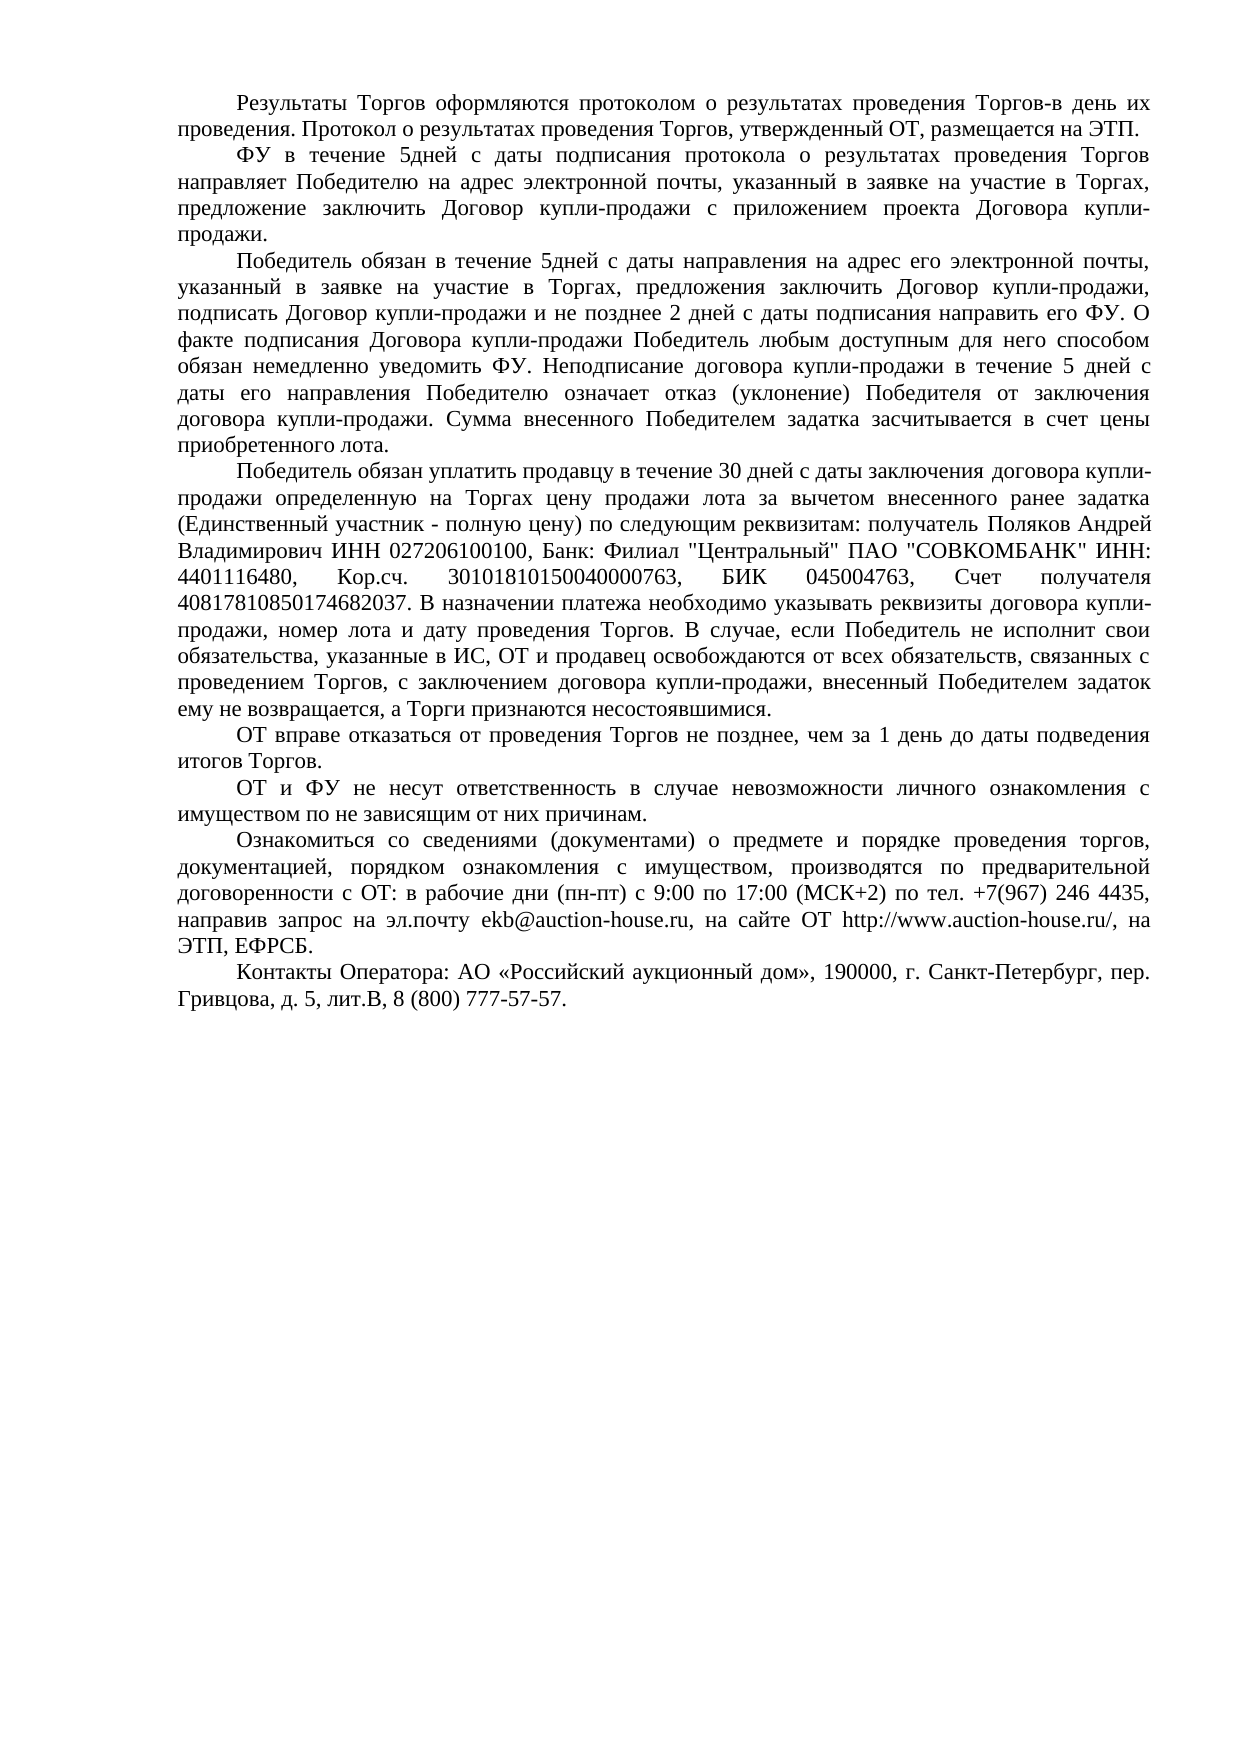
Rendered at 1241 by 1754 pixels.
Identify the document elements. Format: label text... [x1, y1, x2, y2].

text Контакты Оператора: АО «Российский аукционный дом», 190000, г. Санкт-Петербург, пер. Гривцова, д. 5, лит.В, 8 (800) 777-57-57. [177, 958, 1152, 1011]
text ФУ в течение 5дней с даты подписания протокола о результатах проведения Торгов направляет Победителю на адрес электронной почты, указанный в заявке на участие в Торгах, предложение заключить Договор купли-продажи с приложением проекта Договора купли-продажи. [177, 141, 1152, 247]
text ОТ вправе отказаться от проведения Торгов не позднее, чем за 1 день до даты подведения итогов Торгов. [177, 721, 1152, 774]
text Победитель обязан уплатить продавцу в течение 30 дней с даты заключения договора купли-продажи определенную на Торгах цену продажи лота за вычетом внесенного ранее задатка (Единственный участник - полную цену) по следующим реквизитам: получатель Поляков Андрей Владимирович ИНН 027206100100, Банк: Филиал "Центральный" ПАО "СОВКОМБАНК" ИНН: 4401116480, Кор.сч. 30101810150040000763, БИК 045004763, Счет получателя 40817810850174682037. В назначении платежа необходимо указывать реквизиты договора купли-продажи, номер лота и дату проведения Торгов. В случае, если Победитель не исполнит свои обязательства, указанные в ИС, ОТ и продавец освобождаются от всех обязательств, связанных с проведением Торгов, с заключением договора купли-продажи, внесенный Победителем задаток ему не возвращается, а Торги признаются несостоявшимися. [177, 458, 1152, 721]
text ОТ и ФУ не несут ответственность в случае невозможности личного ознакомления с имуществом по не зависящим от них причинам. [177, 774, 1152, 827]
text Победитель обязан в течение 5дней с даты направления на адрес его электронной почты, указанный в заявке на участие в Торгах, предложения заключить Договор купли-продажи, подписать Договор купли-продажи и не позднее 2 дней с даты подписания направить его ФУ. О факте подписания Договора купли-продажи Победитель любым доступным для него способом обязан немедленно уведомить ФУ. Неподписание договора купли-продажи в течение 5 дней с даты его направления Победителю означает отказ (уклонение) Победителя от заключения договора купли-продажи. Сумма внесенного Победителем задатка засчитывается в счет цены приобретенного лота. [177, 247, 1152, 458]
text Результаты Торгов оформляются протоколом о результатах проведения Торгов-в день их проведения. Протокол о результатах проведения Торгов, утвержденный ОТ, размещается на ЭТП. [177, 89, 1152, 141]
text Ознакомиться со сведениями (документами) о предмете и порядке проведения торгов, документацией, порядком ознакомления с имуществом, производятся по предварительной договоренности с ОТ: в рабочие дни (пн-пт) с 9:00 по 17:00 (МСК+2) по тел. +7(967) 246 4435, направив запрос на эл.почту ekb@auction-house.ru, на сайте ОТ http://www.auction-house.ru/, на ЭТП, ЕФРСБ. [177, 827, 1152, 958]
